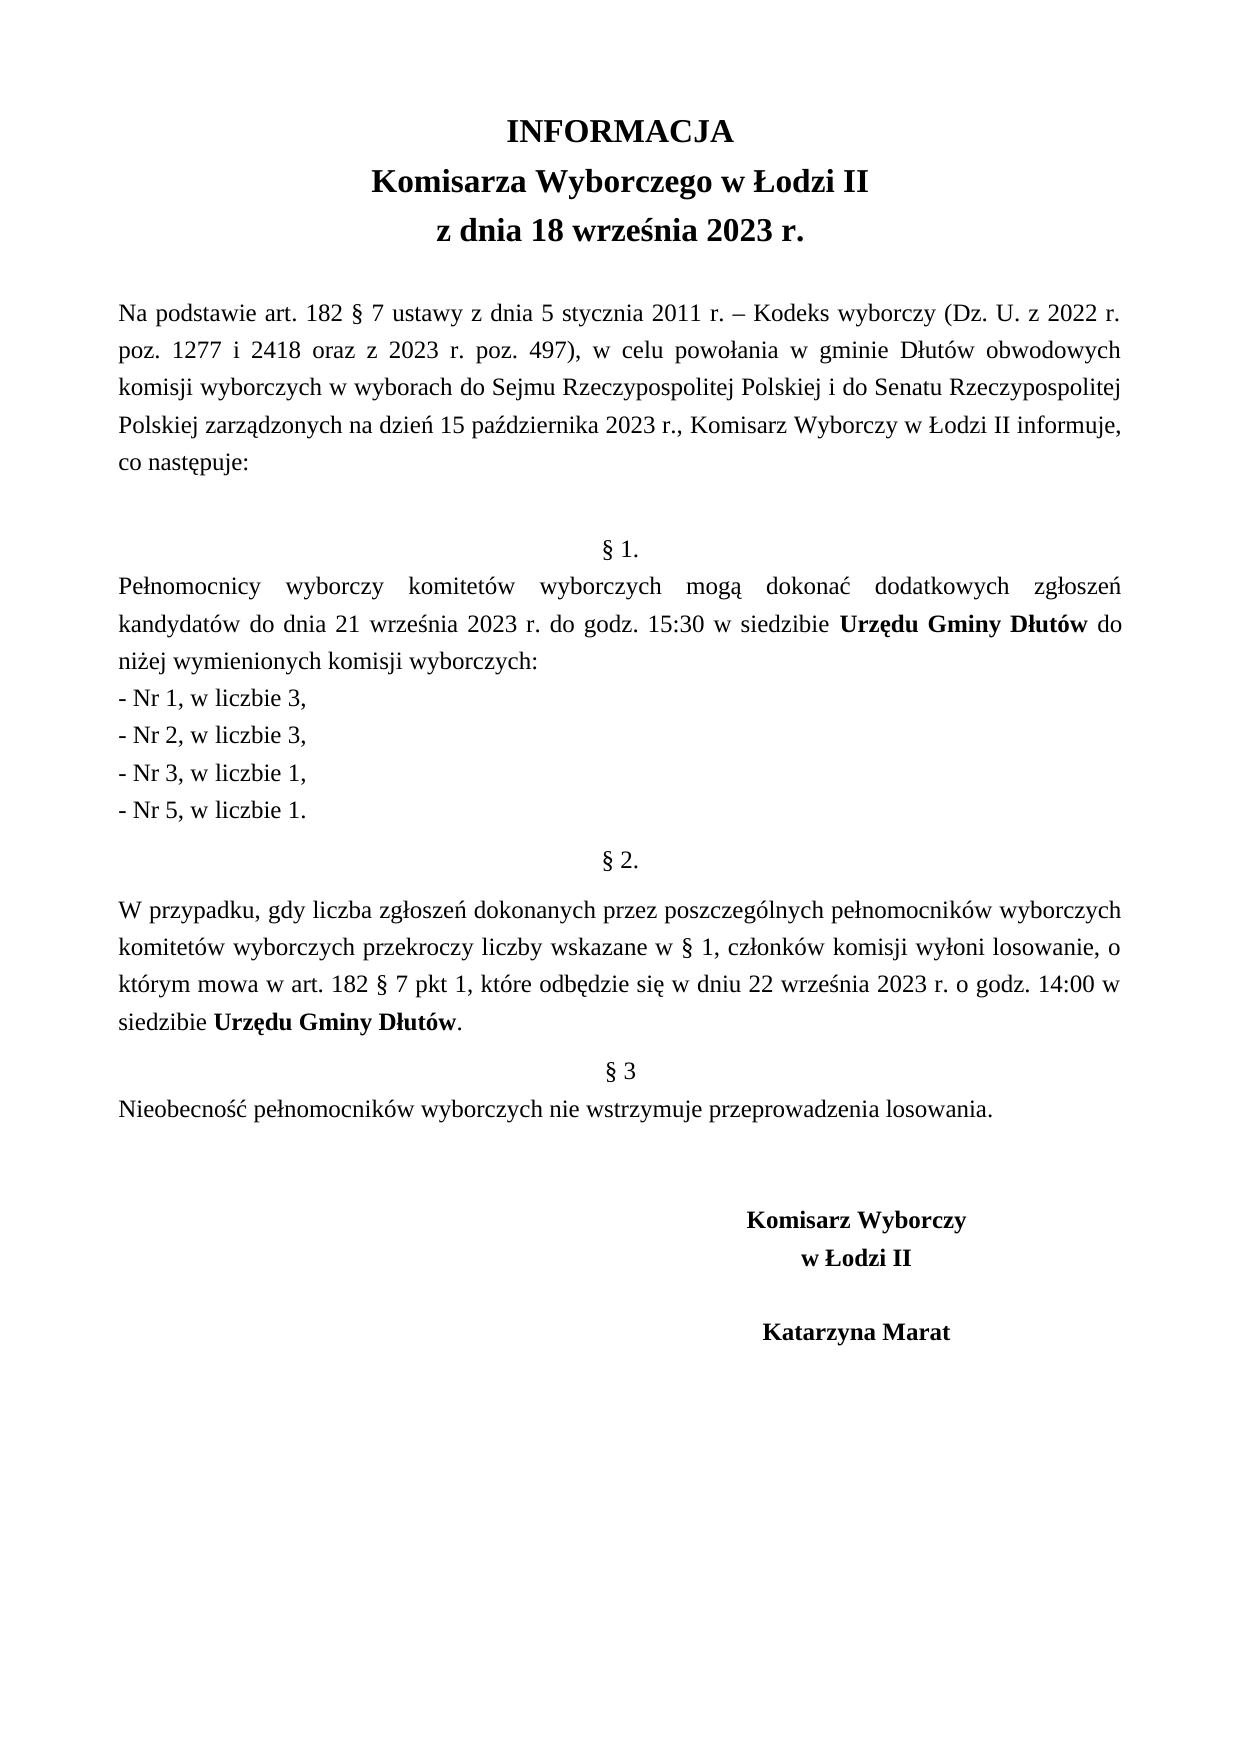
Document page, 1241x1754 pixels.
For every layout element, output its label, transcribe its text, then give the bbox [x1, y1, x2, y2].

text Pełnomocnicy wyborczy komitetów wyborczych mogą dokonać dodatkowych zgłoszeń kandydatów do dnia 21 września 2023 r. do godz. 15:30 w siedzibie Urzędu Gminy Dłutów do niżej wymienionych komisji wyborczych: [118, 571, 1122, 675]
text z dnia 18 września 2023 r. [118, 211, 1122, 249]
text - Nr 3, w liczbie 1, [118, 758, 1122, 787]
text - Nr 2, w liczbie 3, [118, 721, 1122, 749]
text Komisarz Wyborczy w Łodzi II [591, 1206, 1122, 1272]
text - Nr 1, w liczbie 3, [118, 683, 1122, 712]
text Komisarza Wyborczego w Łodzi II [118, 161, 1122, 199]
text - Nr 5, w liczbie 1. [118, 795, 1122, 824]
text § 3 [118, 1056, 1122, 1085]
text W przypadku, gdy liczba zgłoszeń dokonanych przez poszczególnych pełnomocników wyborczych komitetów wyborczych przekroczy liczby wskazane w § 1, członków komisji wyłoni losowanie, o którym mowa w art. 182 § 7 pkt 1, które odbędzie się w dniu 22 września 2023 r. o godz. 14:00 w siedzibie Urzędu Gminy Dłutów. [118, 895, 1122, 1035]
text Na podstawie art. 182 § 7 ustawy z dnia 5 stycznia 2011 r. – Kodeks wyborczy (Dz. U. z 2022 r. poz. 1277 i 2418 oraz z 2023 r. poz. 497), w celu powołania w gminie Dłutów obwodowych komisji wyborczych w wyborach do Sejmu Rzeczypospolitej Polskiej i do Senatu Rzeczypospolitej Polskiej zarządzonych na dzień 15 października 2023 r., Komisarz Wyborczy w Łodzi II informuje, co następuje: [118, 298, 1122, 476]
text Nieobecność pełnomocników wyborczych nie wstrzymuje przeprowadzenia losowania. [118, 1094, 1122, 1122]
text Katarzyna Marat [591, 1317, 1122, 1346]
text § 2. [118, 845, 1122, 874]
text § 1. [118, 534, 1122, 563]
text INFORMACJA [118, 111, 1122, 149]
